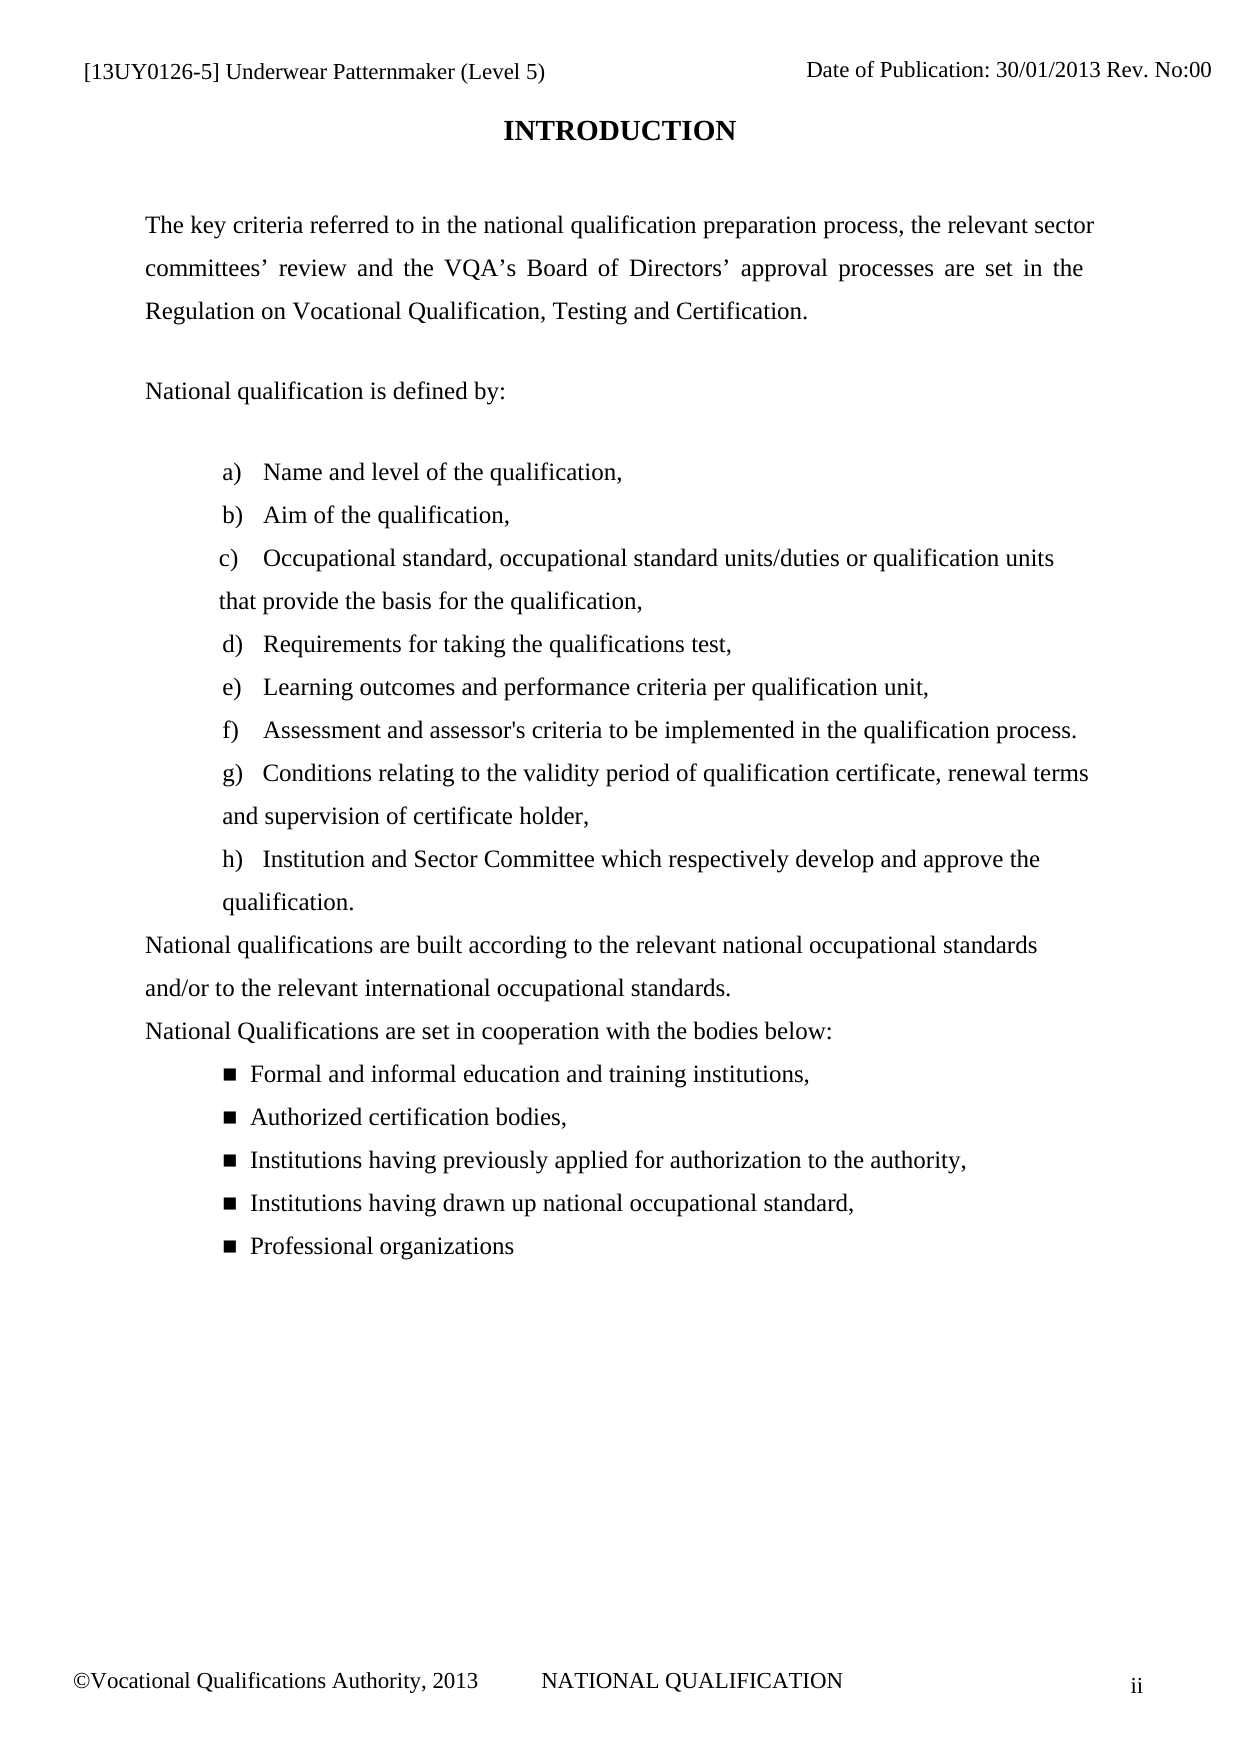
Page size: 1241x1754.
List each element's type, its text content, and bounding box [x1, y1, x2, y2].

text The key criteria referred to in the national qualification preparation process, the relevant sector committees’ review and the VQA’s Board of Directors’ approval processes are set in the Regulation on Vocational Qualification, Testing and Certification. [145, 199, 1094, 328]
list Occupational standard, occupational standard units/duties or qualification units that provide the basis for the qualification, [219, 532, 1094, 618]
text National qualifications are built according to the relevant national occupational standards and/or to the relevant international occupational standards. [145, 919, 1094, 1005]
text ©Vocational Qualifications Authority, 2013 [73, 1670, 479, 1693]
text ii [1130, 1675, 1143, 1698]
text Date of Publication: 30/01/2013 Rev. No:00 [806, 59, 1212, 82]
list Formal and informal education and training institutions, [222, 1048, 1094, 1091]
list Requirements for taking the qualifications test, [222, 618, 1094, 661]
list Conditions relating to the validity period of qualification certificate, renewal terms and supervision of certificate holder, [222, 747, 1094, 833]
list Professional organizations [222, 1220, 1094, 1263]
text National Qualifications are set in cooperation with the bodies below: [145, 1005, 1094, 1048]
list Institutions having previously applied for authorization to the authority, [222, 1134, 1094, 1177]
list Learning outcomes and performance criteria per qualification unit, [145, 661, 1094, 704]
list Name and level of the qualification, [222, 446, 1094, 489]
list Assessment and assessor's criteria to be implemented in the qualification process. [145, 704, 1094, 747]
list Aim of the qualification, [145, 489, 1094, 532]
text NATIONAL QUALIFICATION [541, 1670, 843, 1693]
text INTRODUCTION [145, 117, 1094, 146]
text National qualification is defined by: [145, 379, 1094, 404]
list Authorized certification bodies, [222, 1091, 1094, 1134]
list Institutions having drawn up national occupational standard, [222, 1177, 1094, 1220]
list Institution and Sector Committee which respectively develop and approve the qualification. [222, 833, 1094, 919]
text [13UY0126-5] Underwear Patternmaker (Level 5) [83, 61, 546, 84]
